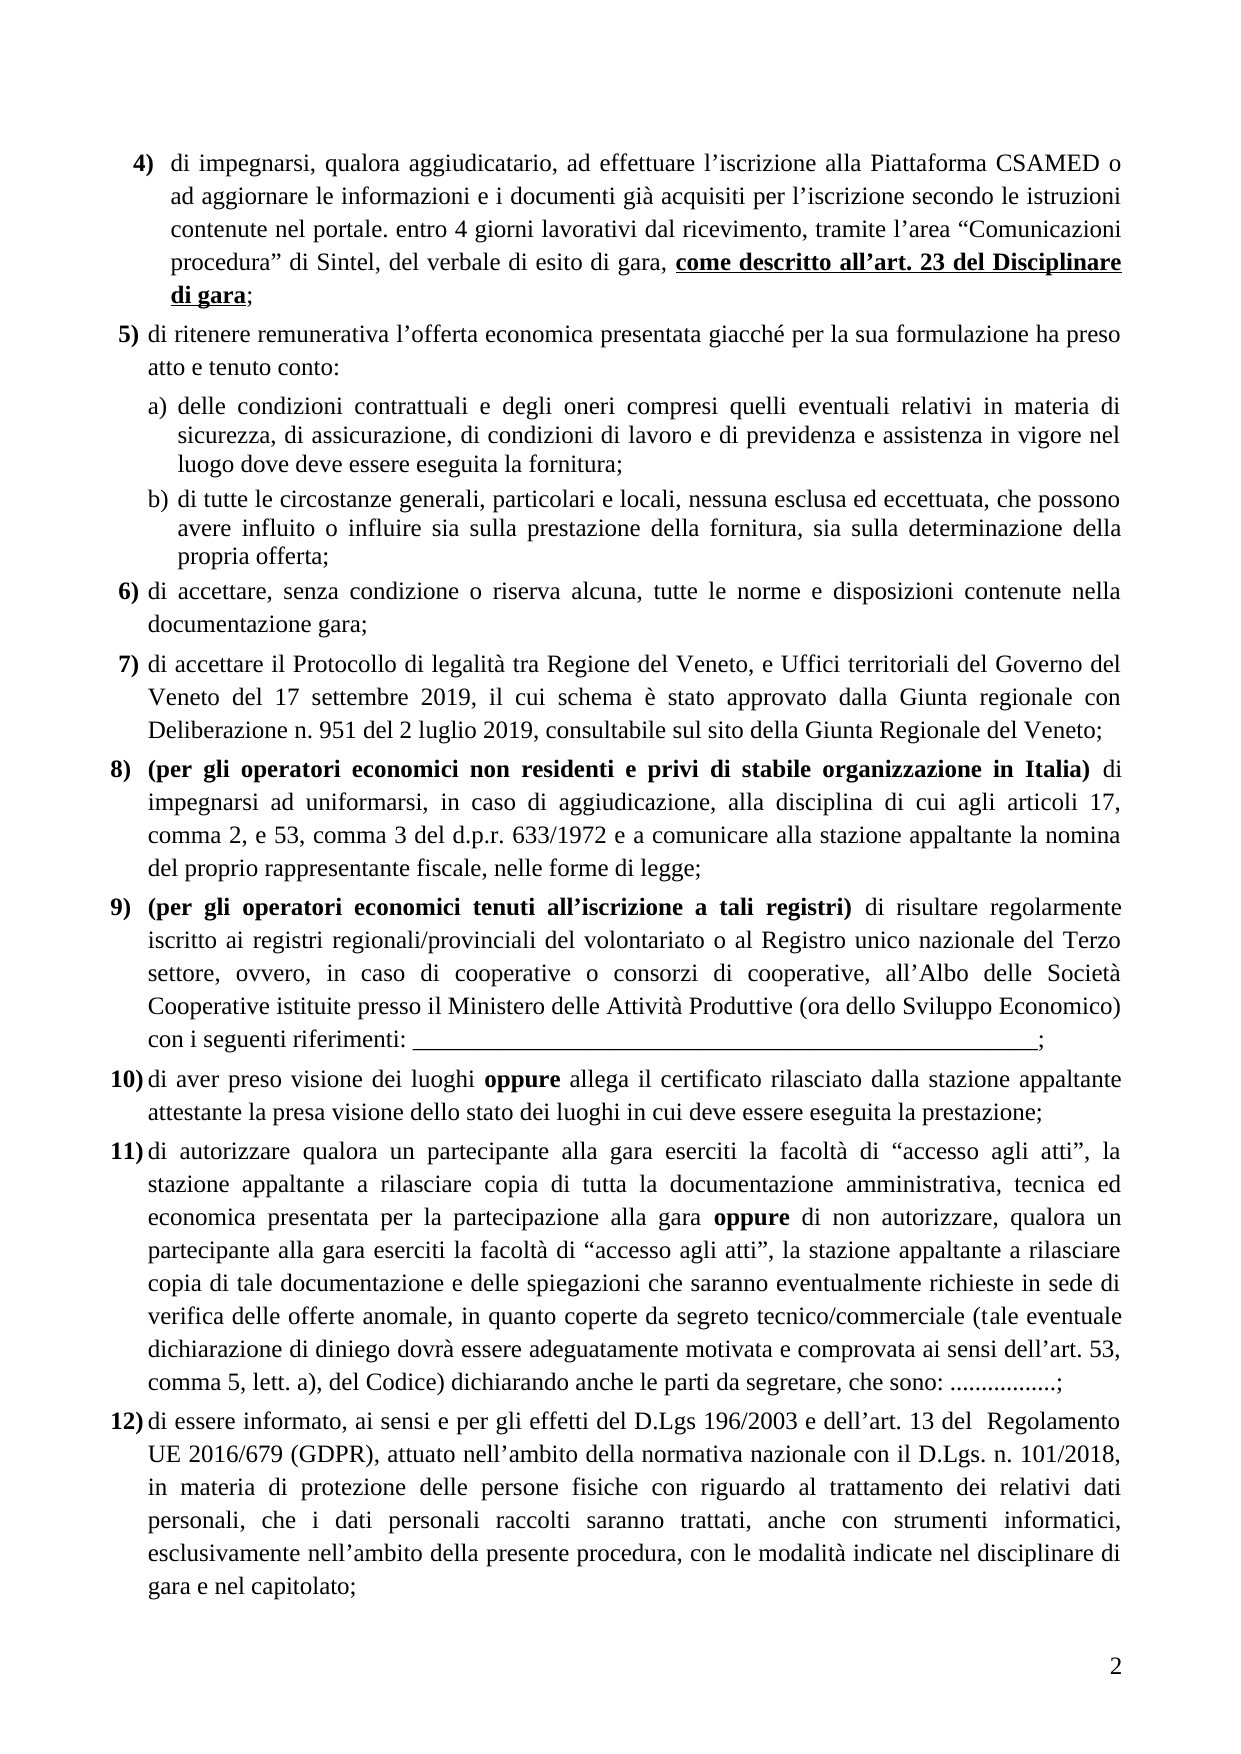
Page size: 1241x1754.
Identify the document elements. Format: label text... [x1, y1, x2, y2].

text b) di tutte le circostanze generali, particolari e locali, nessuna esclusa ed eccettuata, che possono avere influito o influire sia sulla prestazione della fornitura, sia sulla determinazione della propria offerta; [148, 484, 1122, 570]
list (per gli operatori economici non residenti e privi di stabile organizzazione in Italia) di impegnarsi ad uniformarsi, in caso di aggiudicazione, alla disciplina di cui agli articoli 17, comma 2, e 53, comma 3 del d.p.r. 633/1972 e a comunicare alla stazione appaltante la nomina del proprio rappresentante fiscale, nelle forme di legge; [110, 754, 1122, 882]
list di aver preso visione dei luoghi oppure allega il certificato rilasciato dalla stazione appaltante attestante la presa visione dello stato dei luoghi in cui deve essere eseguita la prestazione; [110, 1064, 1122, 1125]
text a) delle condizioni contrattuali e degli oneri compresi quelli eventuali relativi in materia di sicurezza, di assicurazione, di condizioni di lavoro e di previdenza e assistenza in vigore nel luogo dove deve essere eseguita la fornitura; [148, 391, 1122, 478]
list di essere informato, ai sensi e per gli effetti del D.Lgs 196/2003 e dell’art. 13 del Regolamento UE 2016/679 (GDPR), attuato nell’ambito della normativa nazionale con il D.Lgs. n. 101/2018, in materia di protezione delle persone fisiche con riguardo al trattamento dei relativi dati personali, che i dati personali raccolti saranno trattati, anche con strumenti informatici, esclusivamente nell’ambito della presente procedura, con le modalità indicate nel disciplinare di gara e nel capitolato; [110, 1406, 1122, 1600]
list di accettare, senza condizione o riserva alcuna, tutte le norme e disposizioni contenute nella documentazione gara; [118, 576, 1122, 638]
list di impegnarsi, qualora aggiudicatario, ad effettuare l’iscrizione alla Piattaforma CSAMED o ad aggiornare le informazioni e i documenti già acquisiti per l’iscrizione secondo le istruzioni contenute nel portale. entro 4 giorni lavorativi dal ricevimento, tramite l’area “Comunicazioni procedura” di Sintel, del verbale di esito di gara, come descritto all’art. 23 del Disciplinare di gara; [133, 148, 1122, 308]
list di ritenere remunerativa l’offerta economica presentata giacché per la sua formulazione ha preso atto e tenuto conto: [118, 319, 1122, 381]
list di accettare il Protocollo di legalità tra Regione del Veneto, e Uffici territoriali del Governo del Veneto del 17 settembre 2019, il cui schema è stato approvato dalla Giunta regionale con Deliberazione n. 951 del 2 luglio 2019, consultabile sul sito della Giunta Regionale del Veneto; [118, 649, 1122, 743]
list (per gli operatori economici tenuti all’iscrizione a tali registri) di risultare regolarmente iscritto ai registri regionali/provinciali del volontariato o al Registro unico nazionale del Terzo settore, ovvero, in caso di cooperative o consorzi di cooperative, all’Albo delle Società Cooperative istituite presso il Ministero delle Attività Produttive (ora dello Sviluppo Economico) con i seguenti riferimenti: __________________________________________________; [110, 892, 1122, 1053]
list di autorizzare qualora un partecipante alla gara eserciti la facoltà di “accesso agli atti”, la stazione appaltante a rilasciare copia di tutta la documentazione amministrativa, tecnica ed economica presentata per la partecipazione alla gara oppure di non autorizzare, qualora un partecipante alla gara eserciti la facoltà di “accesso agli atti”, la stazione appaltante a rilasciare copia di tale documentazione e delle spiegazioni che saranno eventualmente richieste in sede di verifica delle offerte anomale, in quanto coperte da segreto tecnico/commerciale (tale eventuale dichiarazione di diniego dovrà essere adeguatamente motivata e comprovata ai sensi dell’art. 53, comma 5, lett. a), del Codice) dichiarando anche le parti da segretare, che sono: .................; [110, 1136, 1122, 1396]
